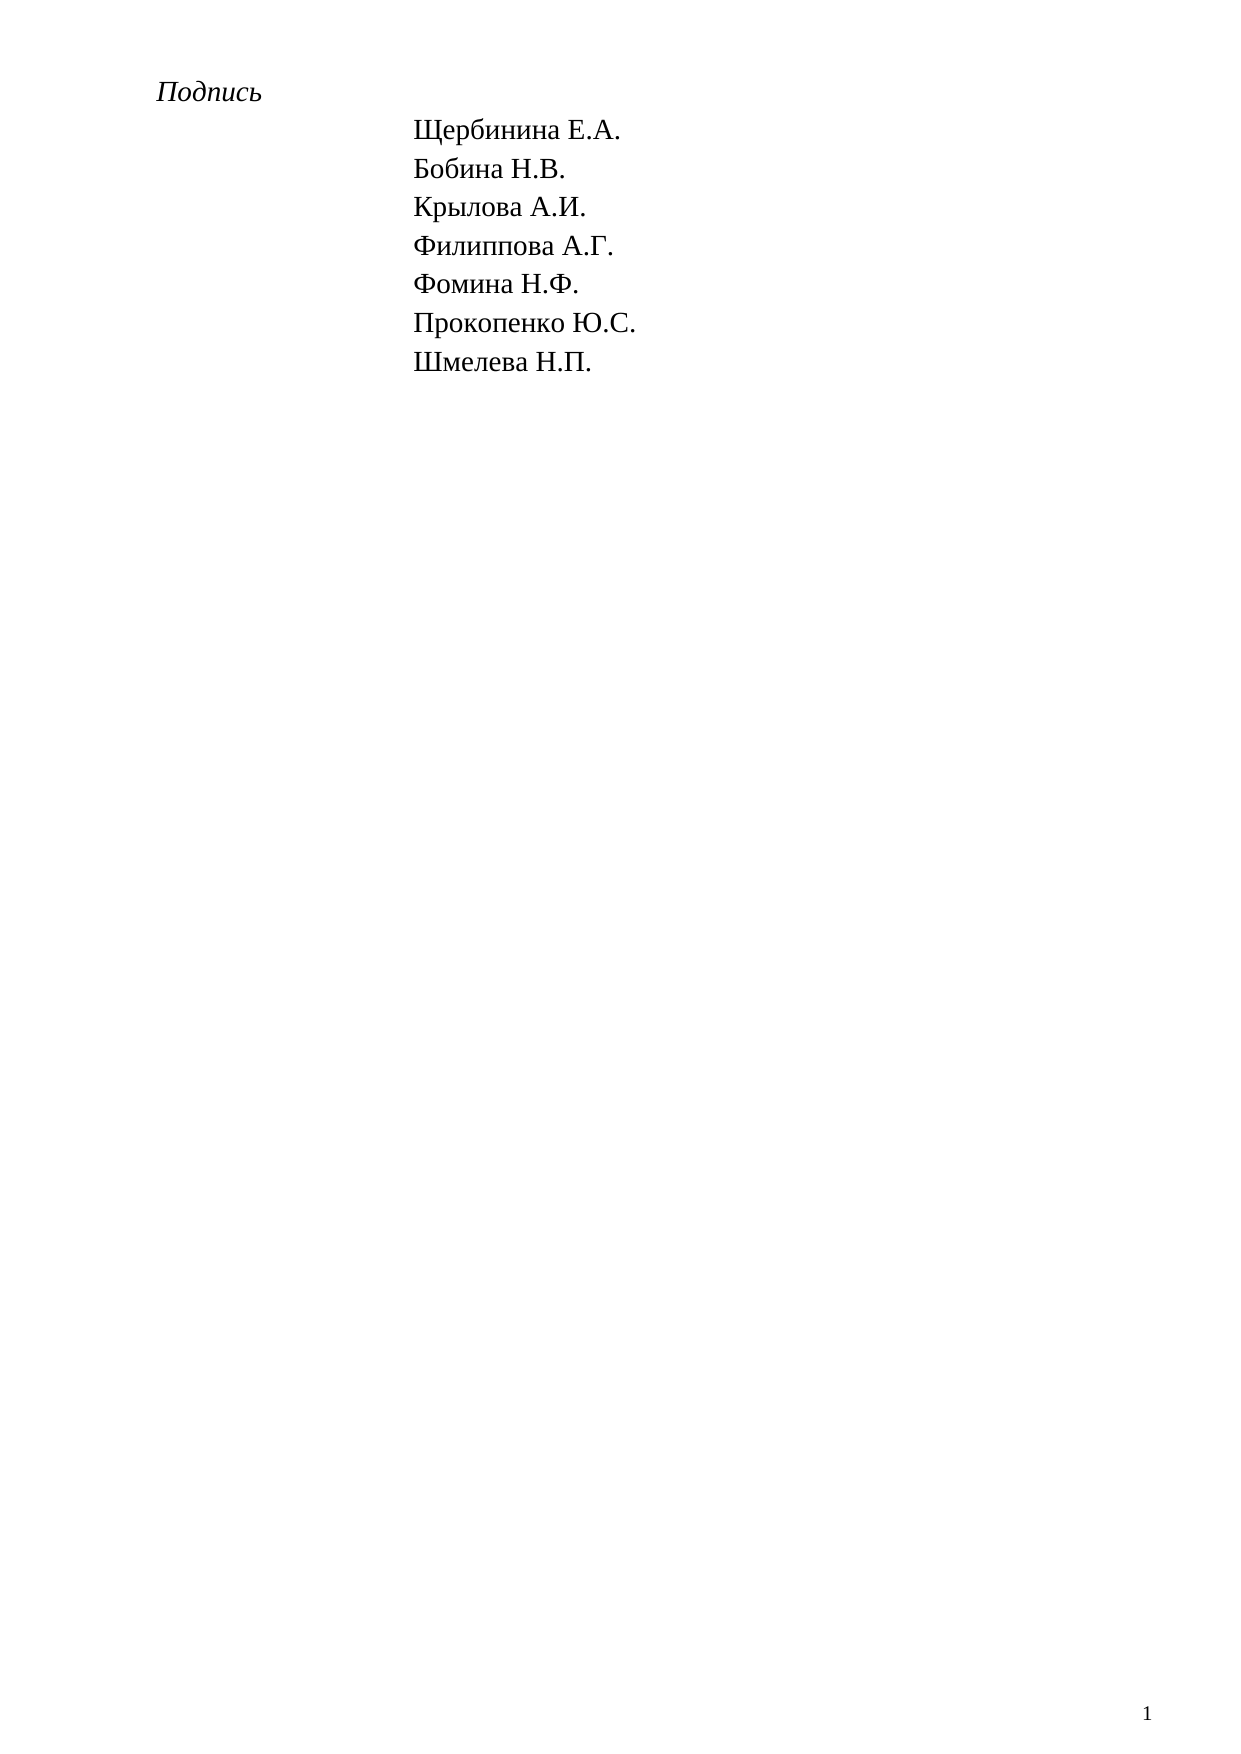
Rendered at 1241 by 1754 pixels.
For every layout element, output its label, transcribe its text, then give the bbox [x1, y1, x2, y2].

text Шмелева Н.П. [413, 344, 1152, 377]
text Филиппова А.Г. [413, 228, 1152, 262]
text Крылова А.И. [413, 189, 1152, 223]
text Подпись [156, 74, 1152, 107]
text Бобина Н.В. [413, 151, 1152, 184]
text Щербинина Е.А. [413, 112, 1152, 146]
text Фомина Н.Ф. [413, 267, 1152, 300]
text Прокопенко Ю.С. [413, 305, 1152, 339]
